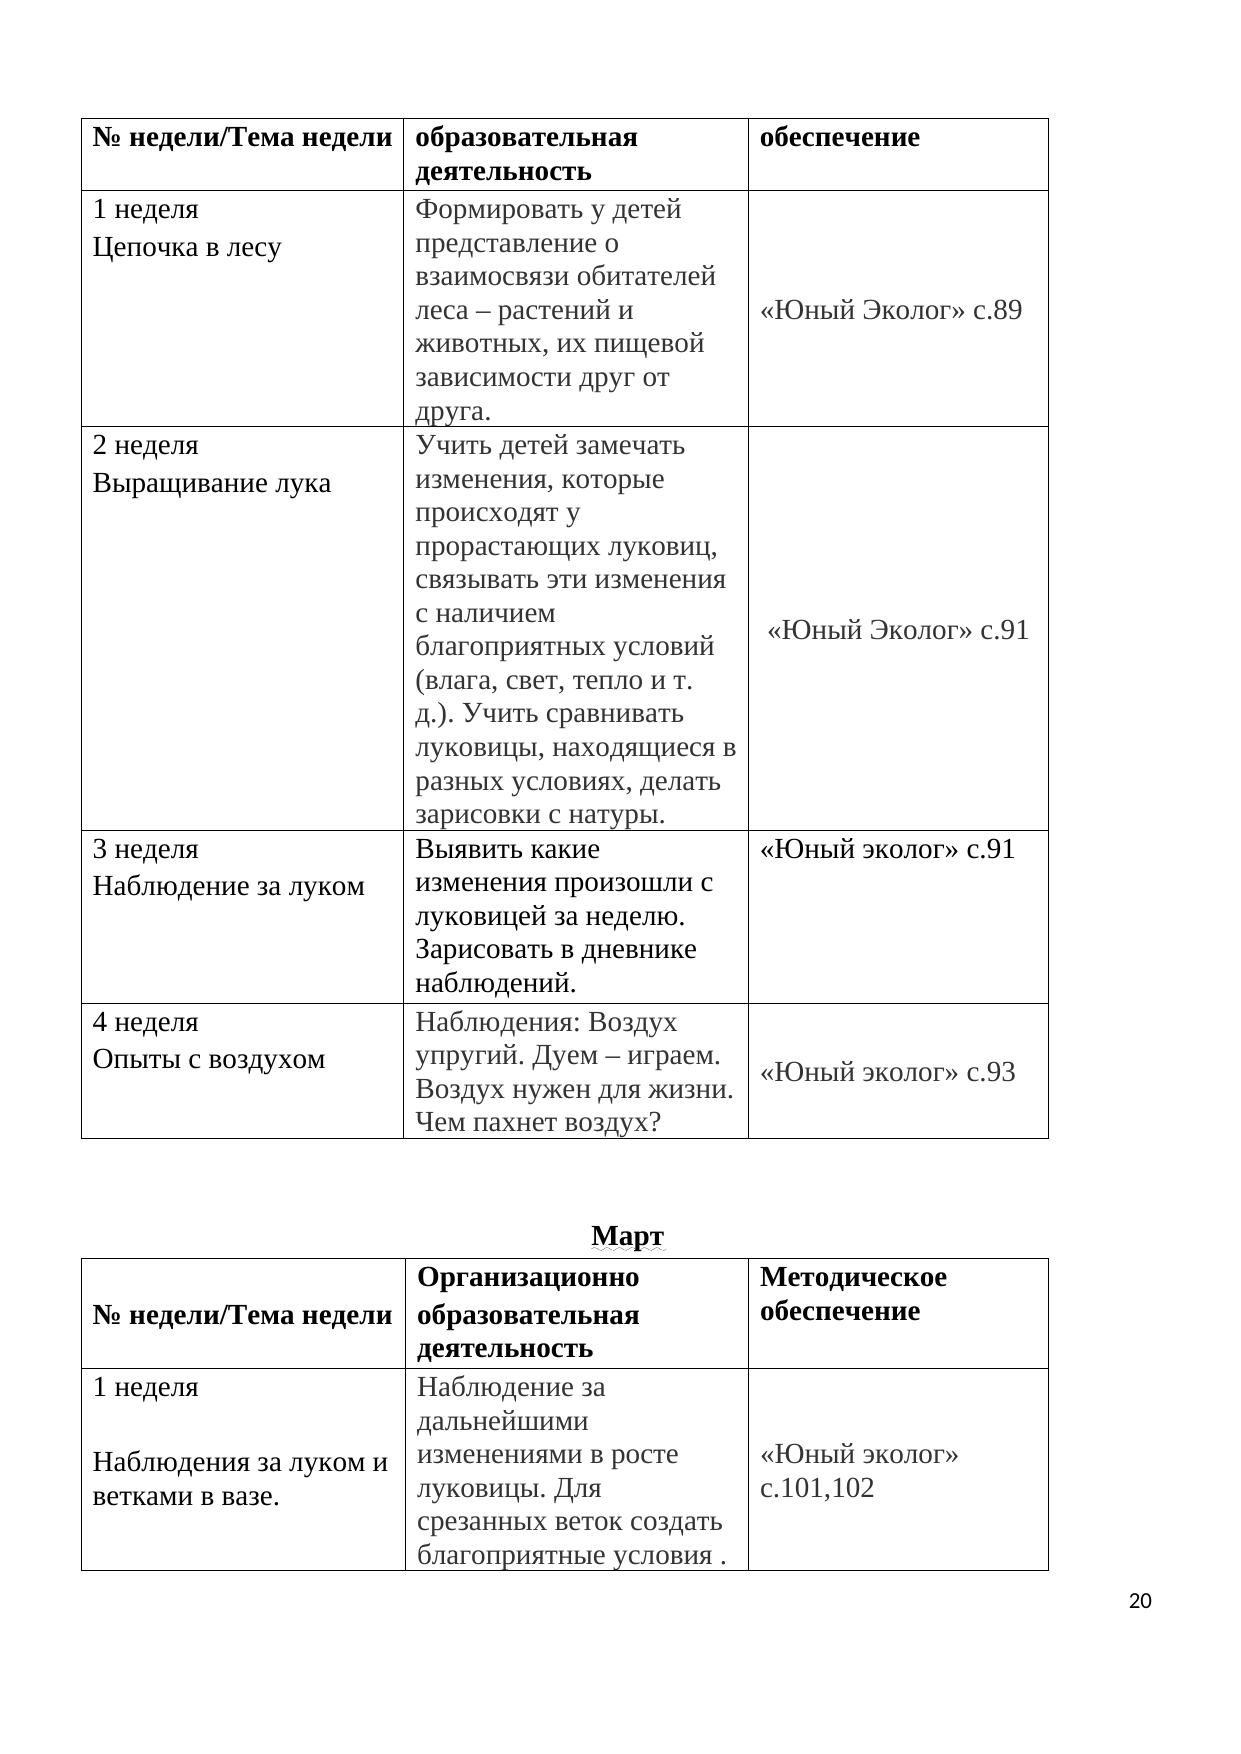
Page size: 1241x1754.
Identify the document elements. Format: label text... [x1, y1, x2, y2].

table_header Методическое обеспечение [749, 1259, 1048, 1368]
table_cell Наблюдение за дальнейшими изменениями в росте луковицы. Для срезанных веток создать благоприятные условия . [406, 1369, 748, 1570]
table_cell Формировать у детей представление о взаимосвязи обитателей леса – растений и животных, их пищевой зависимости друг от друга. [404, 191, 748, 426]
table_cell 2 неделя Выращивание лука [82, 427, 403, 830]
table_cell «Юный эколог» с.93 [749, 1004, 1048, 1138]
table_cell «Юный эколог» с.91 [749, 831, 1048, 1003]
table_cell Учить детей замечать изменения, которые происходят у прорастающих луковиц, связывать эти изменения с наличием благоприятных условий (влага, свет, тепло и т. д.). Учить сравнивать луковицы, находящиеся в разных условиях, делать зарисовки с натуры. [404, 427, 748, 830]
table_cell 1 неделя Цепочка в лесу [82, 191, 403, 426]
table_header Организационно образовательная деятельность [406, 1259, 748, 1368]
table_header № недели/Тема недели [82, 1259, 405, 1368]
table_cell «Юный эколог» с.101,102 [749, 1369, 1048, 1570]
table_cell Выявить какие изменения произошли с луковицей за неделю. Зарисовать в дневнике наблюдений. [404, 831, 748, 1003]
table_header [82, 119, 403, 190]
table_cell 1 неделя Наблюдения за луком и ветками в вазе. [82, 1369, 405, 1570]
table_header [749, 119, 1048, 190]
table_cell «Юный Эколог» с.91 [749, 427, 1048, 830]
text Март [103, 1218, 1152, 1252]
table_cell 4 неделя Опыты с воздухом [82, 1004, 403, 1138]
table_cell 3 неделя Наблюдение за луком [82, 831, 403, 1003]
table_cell «Юный Эколог» с.89 [749, 191, 1048, 426]
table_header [404, 119, 748, 190]
table_cell Наблюдения: Воздух упругий. Дуем – играем. Воздух нужен для жизни. Чем пахнет воздух? [404, 1004, 748, 1138]
